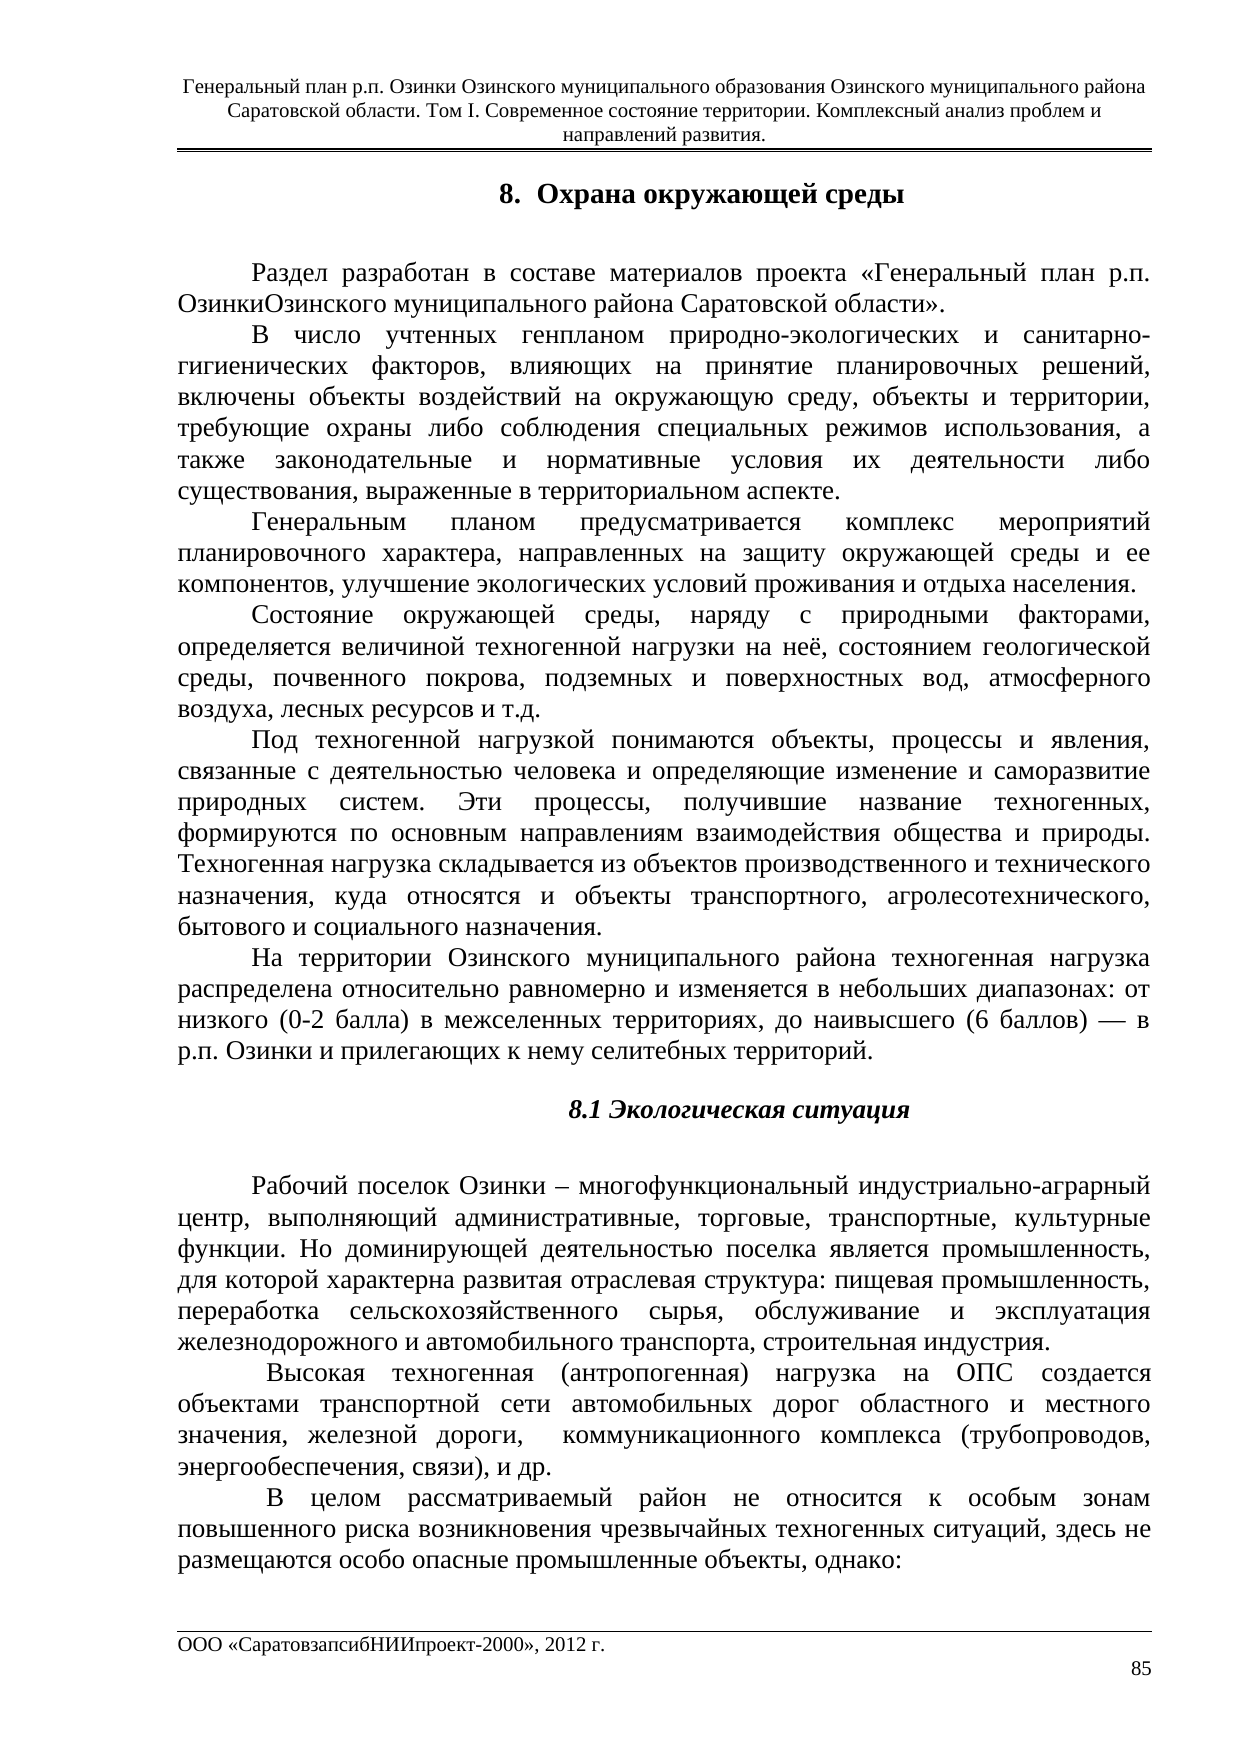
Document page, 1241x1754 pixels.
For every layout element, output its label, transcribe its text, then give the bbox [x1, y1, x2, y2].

text На территории Озинского муниципального района техногенная нагрузка распределена относительно равномерно и изменяется в небольших диапазонах: от низкого (0-2 балла) в межселенных территориях, до наивысшего (6 баллов) — в р.п. Озинки и прилегающих к нему селитебных территорий. [177, 941, 1152, 1066]
text В целом рассматриваемый район не относится к особым зонам повышенного риска возникновения чрезвычайных техногенных ситуаций, здесь не размещаются особо опасные промышленные объекты, однако: [177, 1481, 1152, 1574]
text Рабочий поселок Озинки – многофункциональный индустриально-аграрный центр, выполняющий административные, торговые, транспортные, культурные функции. Но доминирующей деятельностью поселка является промышленность, для которой характерна развитая отраслевая структура: пищевая промышленность, переработка сельскохозяйственного сырья, обслуживание и эксплуатация железнодорожного и автомобильного транспорта, строительная индустрия. [177, 1169, 1152, 1356]
text Состояние окружающей среды, наряду с природными факторами, определяется величиной техногенной нагрузки на неё, состоянием геологической среды, почвенного покрова, подземных и поверхностных вод, атмосферного воздуха, лесных ресурсов и т.д. [177, 598, 1152, 723]
text Генеральным планом предусматривается комплекс мероприятий планировочного характера, направленных на защиту окружающей среды и ее компонентов, улучшение экологических условий проживания и отдыха населения. [177, 505, 1152, 598]
text Под техногенной нагрузкой понимаются объекты, процессы и явления, связанные с деятельностью человека и определяющие изменение и саморазвитие природных систем. Эти процессы, получившие название техногенных, формируются по основным направлениям взаимодействия общества и природы. Техногенная нагрузка складывается из объектов производственного и технического назначения, куда относятся и объекты транспортного, агролесотехнического, бытового и социального назначения. [177, 723, 1152, 941]
text В число учтенных генпланом природно-экологических и санитарно-гигиенических факторов, влияющих на принятие планировочных решений, включены объекты воздействий на окружающую среду, объекты и территории, требующие охраны либо соблюдения специальных режимов использования, а также законодательные и нормативные условия их деятельности либо существования, выраженные в территориальном аспекте. [177, 318, 1152, 505]
text Раздел разработан в составе материалов проекта «Генеральный план р.п. ОзинкиОзинского муниципального района Саратовской области». [177, 256, 1152, 318]
text 8.1 Экологическая ситуация [327, 1094, 1152, 1125]
text Высокая техногенная (антропогенная) нагрузка на ОПС создается объектами транспортной сети автомобильных дорог областного и местного значения, железной дороги, коммуникационного комплекса (трубопроводов, энергообеспечения, связи), и др. [177, 1356, 1152, 1481]
list Охрана окружающей среды [252, 176, 1152, 210]
